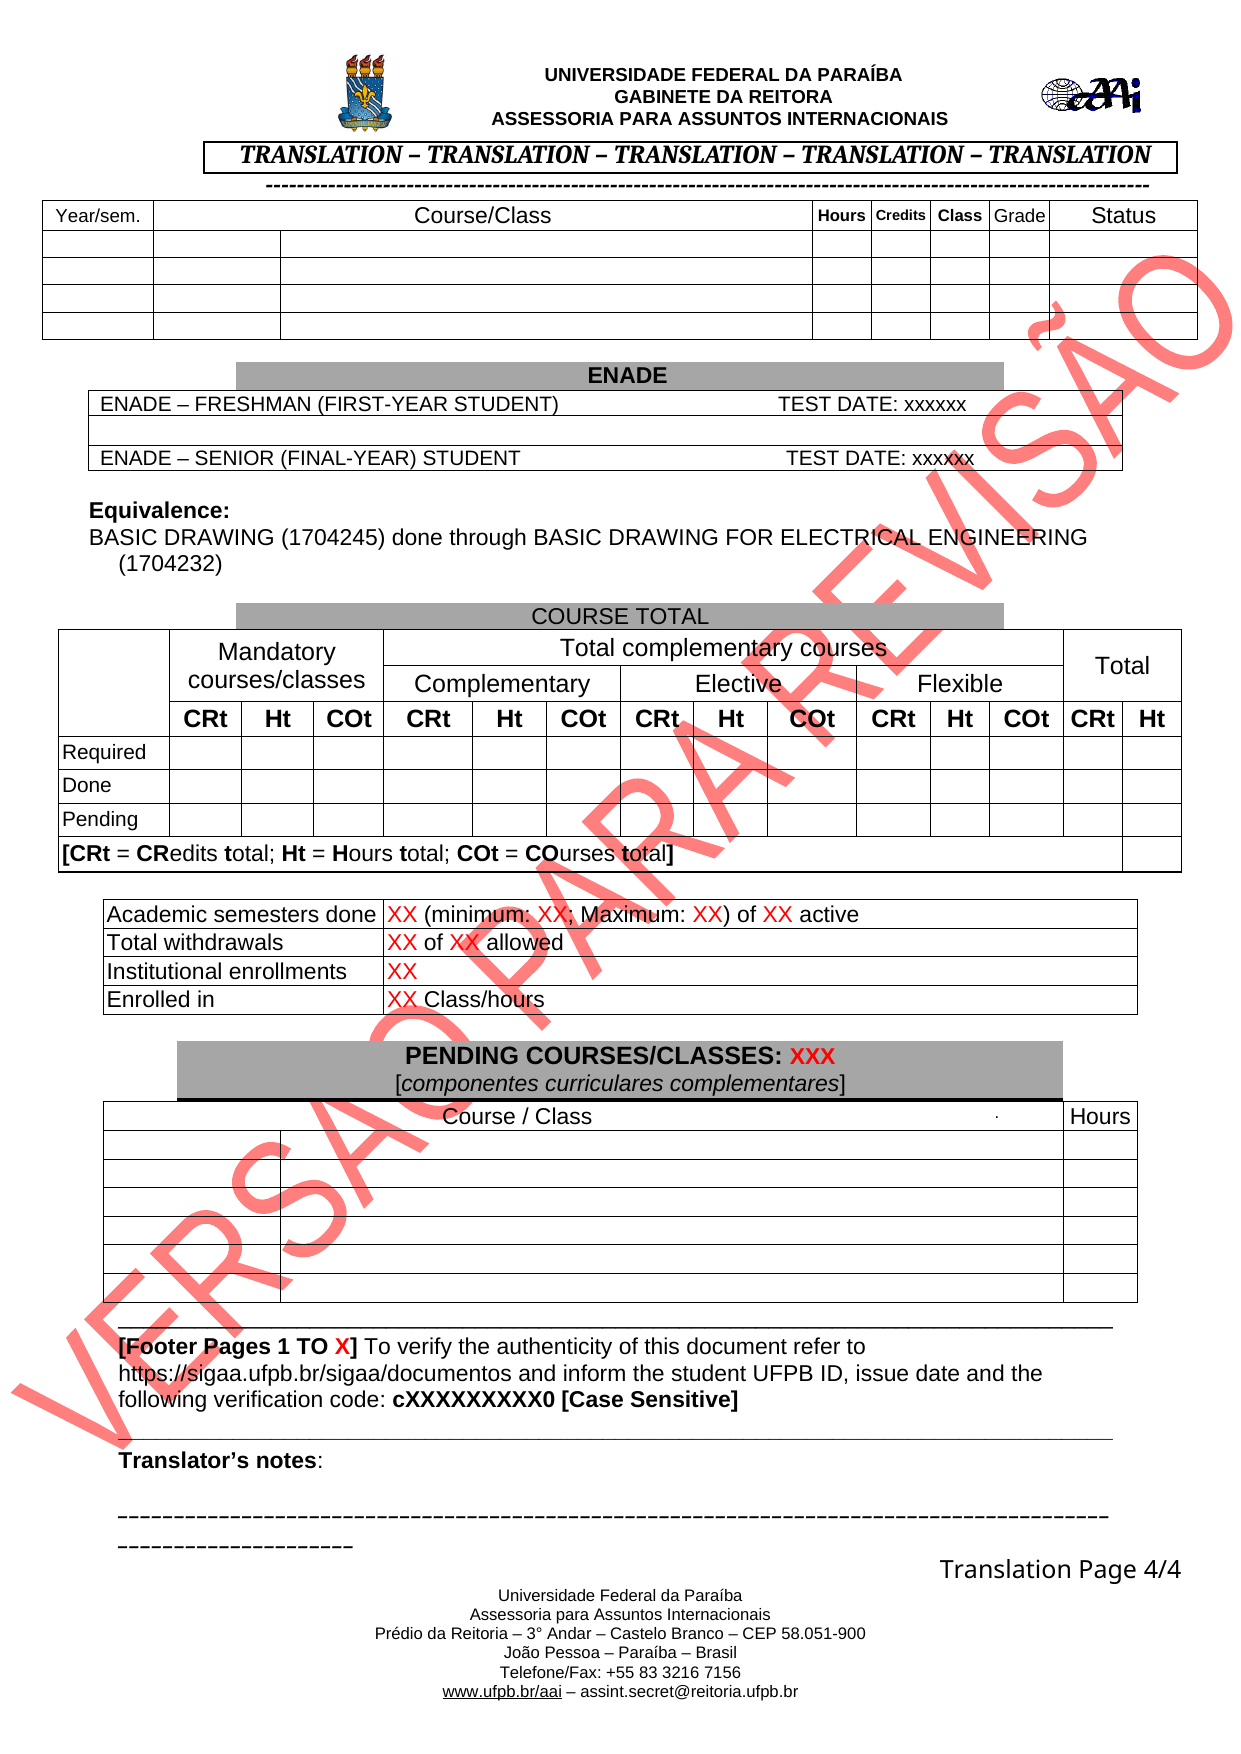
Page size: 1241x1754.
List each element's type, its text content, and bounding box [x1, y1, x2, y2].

table_cell COt [990, 702, 1063, 736]
table_cell Elective [621, 666, 856, 701]
table_cell [384, 737, 472, 769]
table_cell [1064, 1188, 1137, 1216]
table_cell [43, 258, 153, 284]
table_cell Flexible [857, 666, 1063, 701]
table_cell Complementary [384, 666, 620, 701]
table_cell [314, 737, 383, 769]
table_cell [104, 1131, 280, 1158]
table_cell [621, 737, 693, 769]
table_cell CRt [857, 702, 930, 736]
table_cell [930, 1217, 1063, 1244]
table_cell [281, 258, 812, 284]
table_cell [872, 313, 930, 339]
table_cell [281, 1274, 930, 1302]
table_cell [242, 770, 313, 803]
table_cell [281, 1245, 930, 1273]
table_cell [281, 1131, 930, 1158]
text COURSE TOTAL [236, 603, 1004, 629]
table_cell Institutional enrollments [104, 957, 383, 985]
table_cell Ht [473, 702, 546, 736]
table_cell [1123, 770, 1181, 803]
table_cell [857, 770, 930, 803]
table_cell [281, 285, 812, 312]
table_header Hours [813, 201, 871, 230]
table_cell [1064, 1245, 1137, 1273]
table_cell Done [59, 770, 169, 803]
table_cell [813, 258, 871, 284]
table_cell [931, 804, 989, 836]
table_cell Enrolled in [104, 986, 383, 1013]
table_cell XX [384, 957, 1137, 985]
table_cell [43, 313, 153, 339]
table_cell [768, 770, 856, 803]
table_cell [930, 1245, 1063, 1273]
text Equivalence: [89, 497, 1122, 524]
text PENDING COURSES/CLASSES: XXX [177, 1041, 1063, 1069]
table_cell [384, 770, 472, 803]
table_cell [281, 313, 812, 339]
table_cell [1064, 737, 1122, 769]
table_cell [931, 737, 989, 769]
table_cell [872, 258, 930, 284]
table_cell [931, 770, 989, 803]
table_cell [154, 313, 280, 339]
table_header XX (minimum: XX; Maximum: XX) of XX active [384, 900, 1137, 927]
picture [1033, 62, 1158, 131]
table_cell [1064, 1274, 1137, 1302]
table_cell COt [768, 702, 856, 736]
table_header Class [931, 201, 989, 230]
table_cell [104, 1274, 280, 1302]
table_cell [930, 1274, 1063, 1302]
table_header Grade [990, 201, 1049, 230]
table_cell [1050, 258, 1197, 284]
table_cell Ht [1123, 702, 1181, 736]
table_header ENADE [236, 362, 1004, 390]
table_cell [990, 313, 1049, 339]
table_cell [170, 804, 241, 836]
table_header Course/Class [154, 201, 812, 230]
text [Footer Pages 1 TO X] To verify the authenticity of this document refer to https://sigaa.ufpb.br/sigaa/documentos and inform the student UFPB ID, issue date and the following verification code: cXXXXXXXXX0 [Case Sensitive] [118, 1333, 1122, 1412]
table_cell [1064, 1131, 1137, 1158]
table_cell [43, 231, 153, 257]
table_cell CRt [384, 702, 472, 736]
table_cell [170, 770, 241, 803]
text ______________________________________________________________________________ [118, 1303, 1122, 1329]
table_cell [1123, 804, 1181, 836]
table_cell Required [59, 737, 169, 769]
table_cell [930, 1188, 1063, 1216]
table_cell CRt [621, 702, 693, 736]
table_cell [314, 804, 383, 836]
table_cell Ht [694, 702, 767, 736]
table_cell [621, 804, 693, 836]
table_cell [473, 804, 546, 836]
table_cell Pending [59, 804, 169, 836]
table_header Credits [872, 201, 930, 230]
table_cell [813, 285, 871, 312]
table_cell [384, 804, 472, 836]
table_cell [547, 770, 620, 803]
table_cell Ht [931, 702, 989, 736]
table_cell [990, 737, 1063, 769]
table_cell [104, 1188, 280, 1216]
table_cell [281, 1217, 930, 1244]
table_header Total complementary courses [384, 630, 1063, 665]
table_cell [242, 737, 313, 769]
table_cell [473, 770, 546, 803]
table_cell [694, 737, 767, 769]
table_cell [872, 285, 930, 312]
table_header Mandatory courses/classes [170, 630, 383, 701]
text ______________________________________________________________________________ [118, 1416, 1122, 1443]
table_cell [154, 231, 280, 257]
table_cell [694, 770, 767, 803]
table_cell [990, 258, 1049, 284]
table_cell [813, 231, 871, 257]
table_cell [694, 804, 767, 836]
table_cell CRt [1064, 702, 1122, 736]
table_cell [768, 737, 856, 769]
table_cell [1064, 1217, 1137, 1244]
table_cell [43, 285, 153, 312]
table_cell Ht [242, 702, 313, 736]
table_cell [813, 313, 871, 339]
table_header . [930, 1102, 1063, 1130]
table_cell [990, 285, 1049, 312]
table_cell [1050, 285, 1197, 312]
table_header [59, 630, 169, 736]
table_cell [1050, 231, 1197, 257]
table_cell XX of XX allowed [384, 929, 1137, 956]
table_cell [1123, 837, 1181, 871]
table_cell [CRt = CRedits total; Ht = Hours total; COt = COurses total] [59, 837, 1122, 871]
table_cell COt [314, 702, 383, 736]
text [componentes curriculares complementares] [177, 1069, 1063, 1098]
text Translator’s notes: [118, 1447, 1122, 1473]
table_cell [872, 231, 930, 257]
table_cell [857, 804, 930, 836]
table_cell [931, 285, 989, 312]
table_header Hours [1064, 1102, 1137, 1130]
table_cell [89, 416, 1122, 445]
table_cell [281, 231, 812, 257]
table_header Total [1064, 630, 1181, 701]
table_header Academic semesters done [104, 900, 383, 927]
table_cell XX Class/hours [384, 986, 1137, 1013]
table_cell [104, 1217, 280, 1244]
table_cell [547, 737, 620, 769]
table_cell [990, 770, 1063, 803]
table_cell Total withdrawals [104, 929, 383, 956]
table_cell [154, 258, 280, 284]
table_cell [154, 285, 280, 312]
table_cell [1050, 313, 1197, 339]
table_cell [473, 737, 546, 769]
table_cell [547, 804, 620, 836]
table_cell [1064, 1160, 1137, 1187]
table_cell [281, 1160, 930, 1187]
table_cell [104, 1160, 280, 1187]
table_cell ENADE – SENIOR (FINAL-YEAR) STUDENT TEST DATE: xxxxxx [89, 446, 1122, 470]
table_header Course / Class [104, 1102, 930, 1130]
table_cell [768, 804, 856, 836]
table_cell ENADE – FRESHMAN (FIRST-YEAR STUDENT) TEST DATE: xxxxxx [89, 391, 1122, 415]
text BASIC DRAWING (1704245) done through BASIC DRAWING FOR ELECTRICAL ENGINEERING (1704232) [89, 524, 1122, 577]
table_cell CRt [170, 702, 241, 736]
table_cell [930, 1160, 1063, 1187]
table_cell [930, 1131, 1063, 1158]
table_cell [104, 1245, 280, 1273]
table_cell [990, 804, 1063, 836]
table_cell [1064, 804, 1122, 836]
table_cell [931, 258, 989, 284]
table_header Status [1050, 201, 1197, 230]
table_cell [170, 737, 241, 769]
table_cell [931, 313, 989, 339]
table_cell [621, 770, 693, 803]
table_cell [1123, 737, 1181, 769]
table_cell COt [547, 702, 620, 736]
table_cell [242, 804, 313, 836]
table_cell [931, 231, 989, 257]
table_cell [1064, 770, 1122, 803]
table_cell [857, 737, 930, 769]
table_cell [314, 770, 383, 803]
table_cell [990, 231, 1049, 257]
table_cell [281, 1188, 930, 1216]
picture [323, 53, 407, 132]
table_header Year/sem. [43, 201, 153, 230]
